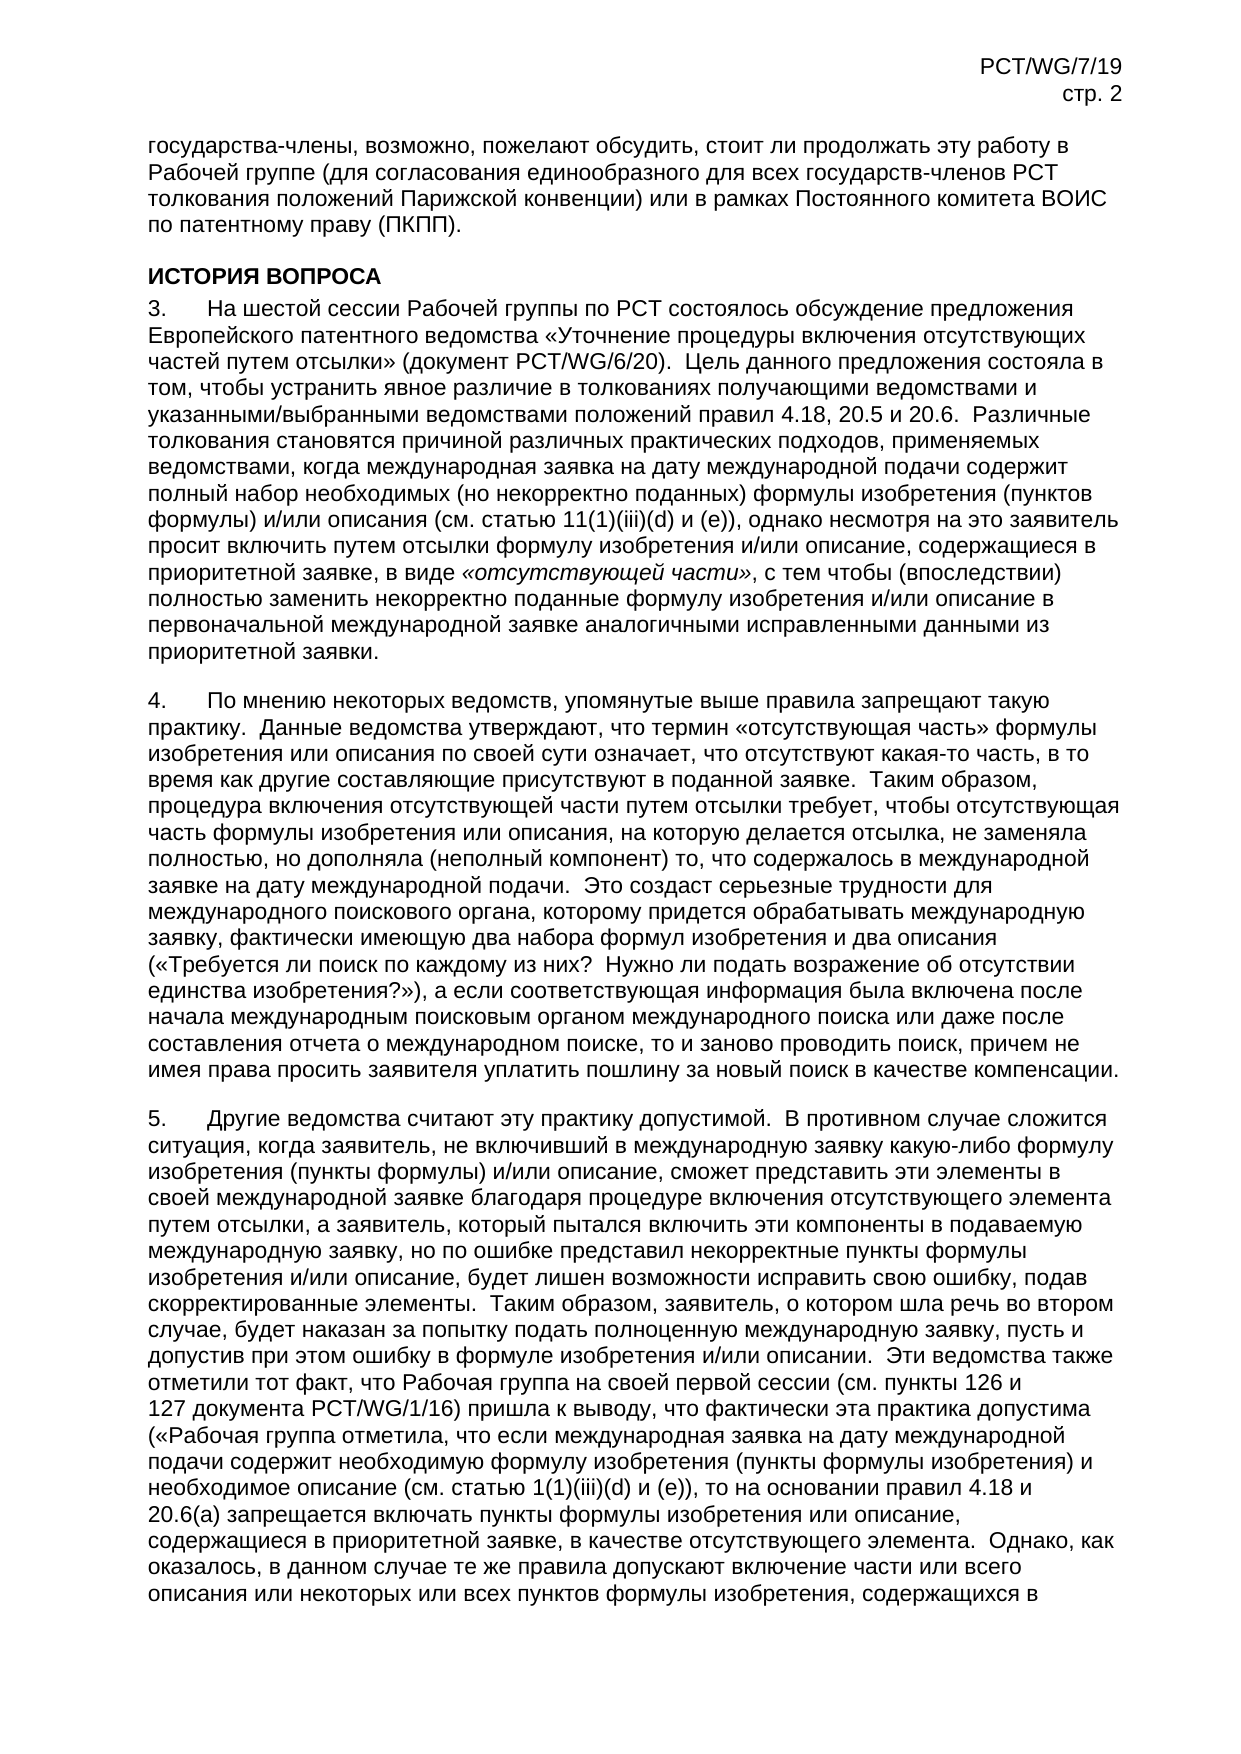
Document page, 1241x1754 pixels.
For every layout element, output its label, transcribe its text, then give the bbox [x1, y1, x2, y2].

subtitle История вопроса [148, 263, 1122, 289]
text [148, 132, 1122, 238]
text По мнению некоторых ведомств, упомянутые выше правила запрещают такую практику. Данные ведомства утверждают, что термин «отсутствующая часть» формулы изобретения или описания по своей сути означает, что отсутствуют какая-то часть, в то время как другие составляющие присутствуют в поданной заявке. Таким образом, процедура включения отсутствующей части путем отсылки требует, чтобы отсутствующая часть формулы изобретения или описания, на которую делается отсылка, не заменяла полностью, но дополняла (неполный компонент) то, что содержалось в международной заявке на дату международной подачи. Это создаст серьезные трудности для международного поискового органа, которому придется обрабатывать международную заявку, фактически имеющую два набора формул изобретения и два описания («Требуется ли поиск по каждому из них? Нужно ли подать возражение об отсутствии единства изобретения?»), а если соответствующая информация была включена после начала международным поисковым органом международного поиска или даже после составления отчета о международном поиске, то и заново проводить поиск, причем не имея права просить заявителя уплатить пошлину за новый поиск в качестве компенсации. [148, 687, 1122, 1082]
text На шестой сессии Рабочей группы по РСТ состоялось обсуждение предложения Европейского патентного ведомства «Уточнение процедуры включения отсутствующих частей путем отсылки» (документ PCT/WG/6/20). Цель данного предложения состояла в том, чтобы устранить явное различие в толкованиях получающими ведомствами и указанными/выбранными ведомствами положений правил 4.18, 20.5 и 20.6. Различные толкования становятся причиной различных практических подходов, применяемых ведомствами, когда международная заявка на дату международной подачи содержит полный набор необходимых (но некорректно поданных) формулы изобретения (пунктов формулы) и/или описания (см. статью 11(1)(iii)(d) и (e)), однако несмотря на это заявитель просит включить путем отсылки формулу изобретения и/или описание, содержащиеся в приоритетной заявке, в виде «отсутствующей части», с тем чтобы (впоследствии) полностью заменить некорректно поданные формулу изобретения и/или описание в первоначальной международной заявке аналогичными исправленными данными из приоритетной заявки. [148, 295, 1122, 664]
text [148, 1105, 1122, 1606]
